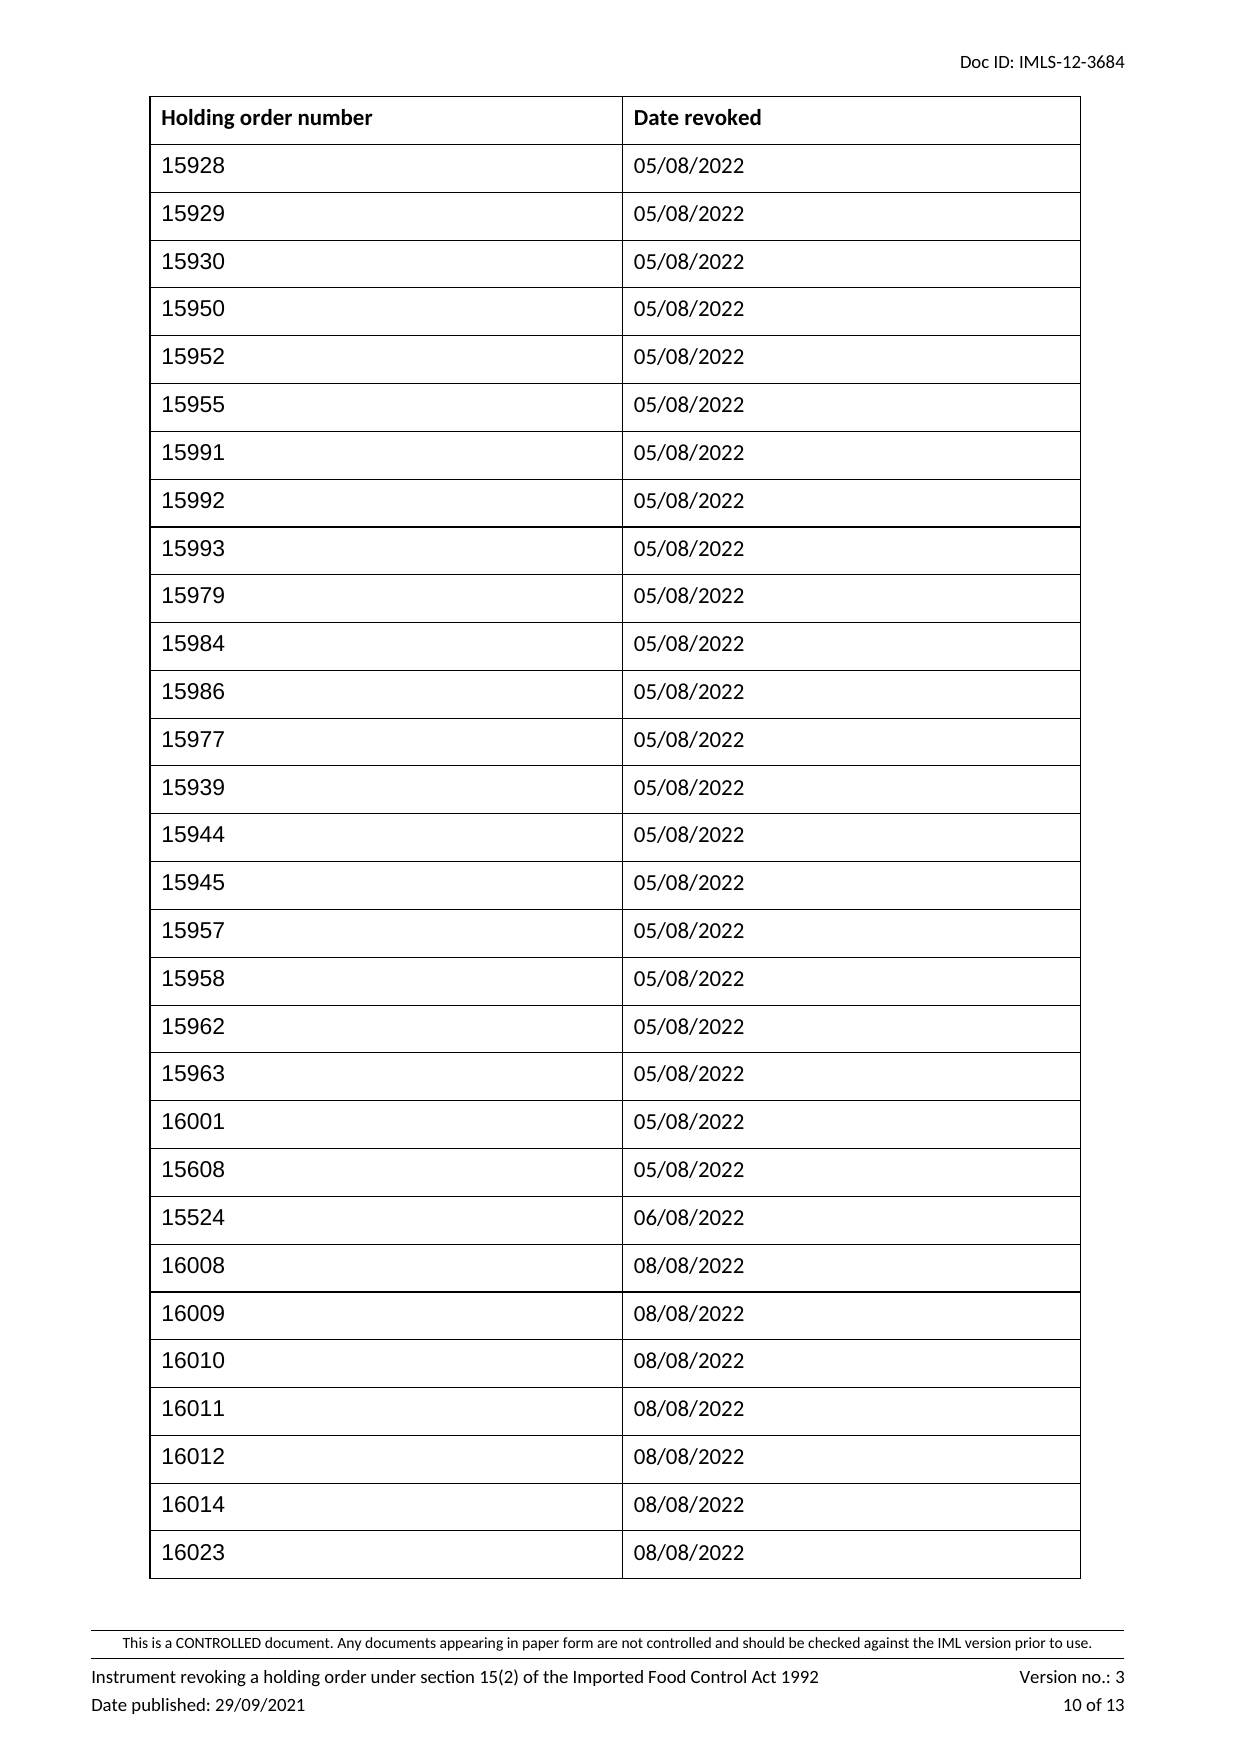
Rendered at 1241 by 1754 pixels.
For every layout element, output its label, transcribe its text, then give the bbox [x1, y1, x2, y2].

table_cell 05/08/2022 [623, 766, 1080, 813]
table_cell 05/08/2022 [623, 480, 1080, 526]
table_cell 05/08/2022 [623, 288, 1080, 335]
table_cell 05/08/2022 [623, 862, 1080, 909]
table_cell 15984 [151, 623, 622, 670]
table_cell 05/08/2022 [623, 910, 1080, 957]
table_cell 15962 [151, 1006, 622, 1052]
table_cell 05/08/2022 [623, 241, 1080, 287]
table_cell 08/08/2022 [623, 1531, 1080, 1578]
table_cell 15928 [151, 145, 622, 192]
table_cell 05/08/2022 [623, 193, 1080, 239]
table_cell 16011 [151, 1388, 622, 1435]
table_cell 05/08/2022 [623, 145, 1080, 192]
table_cell 05/08/2022 [623, 1149, 1080, 1196]
table_cell 15952 [151, 336, 622, 383]
table_cell 16008 [151, 1245, 622, 1291]
table_cell 15524 [151, 1197, 622, 1243]
table_header Holding order number [151, 97, 622, 144]
table_cell 16001 [151, 1101, 622, 1148]
table_cell 05/08/2022 [623, 814, 1080, 861]
table_cell 06/08/2022 [623, 1197, 1080, 1243]
table_header Date revoked [623, 97, 1080, 144]
table_cell 15992 [151, 480, 622, 526]
table_cell 05/08/2022 [623, 623, 1080, 670]
table_cell 15963 [151, 1053, 622, 1100]
table_cell 15986 [151, 671, 622, 718]
table_cell 15608 [151, 1149, 622, 1196]
table_cell 05/08/2022 [623, 528, 1080, 574]
table_cell 05/08/2022 [623, 384, 1080, 431]
table_cell 08/08/2022 [623, 1245, 1080, 1291]
table_cell 15945 [151, 862, 622, 909]
table_cell 08/08/2022 [623, 1293, 1080, 1339]
table_cell 15929 [151, 193, 622, 239]
table_cell 05/08/2022 [623, 336, 1080, 383]
table_cell 15944 [151, 814, 622, 861]
table_cell 15957 [151, 910, 622, 957]
table_cell 05/08/2022 [623, 575, 1080, 622]
table_cell 16023 [151, 1531, 622, 1578]
table_cell 15955 [151, 384, 622, 431]
table_cell 16009 [151, 1293, 622, 1339]
table_cell 15958 [151, 958, 622, 1004]
table_cell 05/08/2022 [623, 958, 1080, 1004]
table_cell 15950 [151, 288, 622, 335]
table_cell 05/08/2022 [623, 671, 1080, 718]
table_cell 16010 [151, 1340, 622, 1387]
table_cell 16012 [151, 1436, 622, 1483]
table_cell 08/08/2022 [623, 1340, 1080, 1387]
table_cell 08/08/2022 [623, 1388, 1080, 1435]
table_cell 15993 [151, 528, 622, 574]
table_cell 08/08/2022 [623, 1484, 1080, 1530]
table_cell 05/08/2022 [623, 1006, 1080, 1052]
table_cell 15991 [151, 432, 622, 478]
table_cell 08/08/2022 [623, 1436, 1080, 1483]
table_cell 05/08/2022 [623, 1053, 1080, 1100]
table_cell 15939 [151, 766, 622, 813]
table_cell 15977 [151, 719, 622, 765]
table_cell 05/08/2022 [623, 719, 1080, 765]
table_cell 15979 [151, 575, 622, 622]
table_cell 16014 [151, 1484, 622, 1530]
table_cell 15930 [151, 241, 622, 287]
table_cell 05/08/2022 [623, 1101, 1080, 1148]
table_cell 05/08/2022 [623, 432, 1080, 478]
